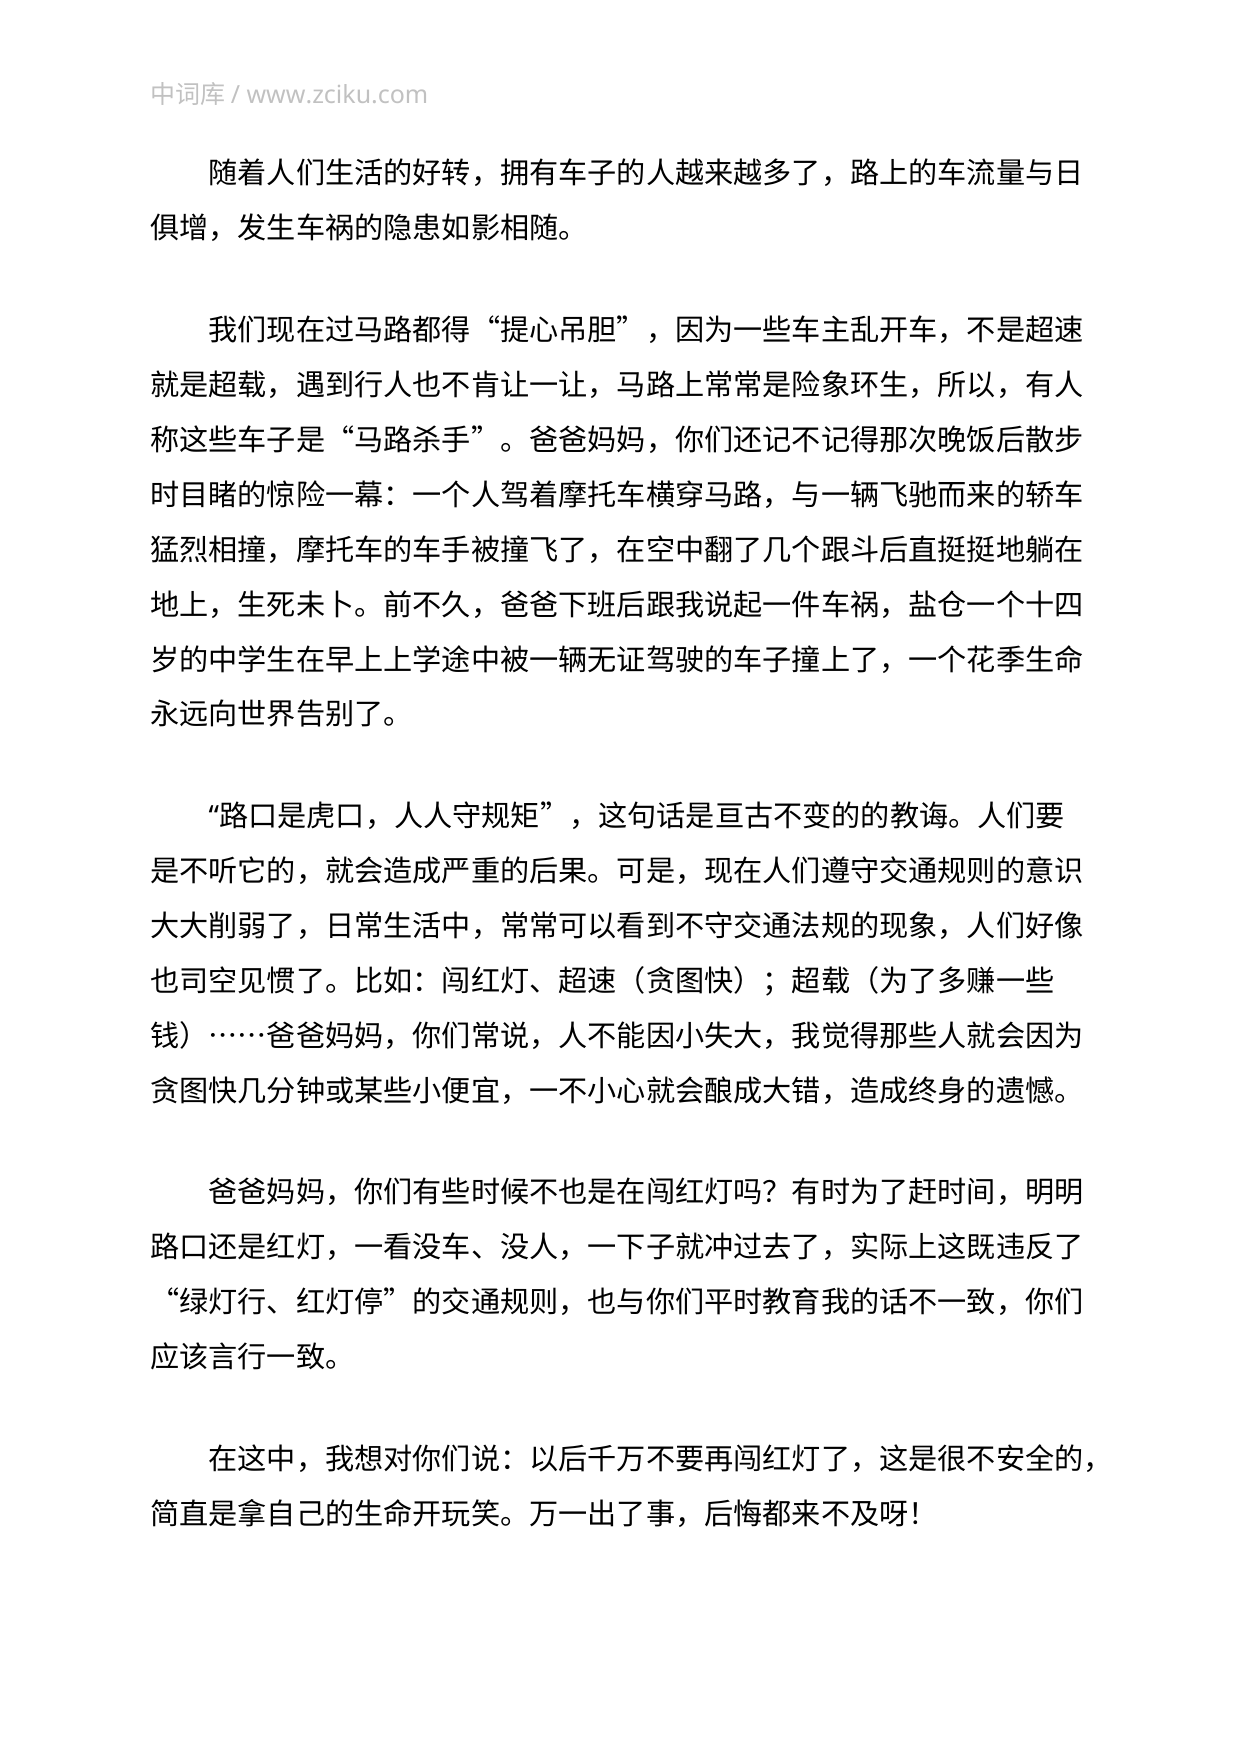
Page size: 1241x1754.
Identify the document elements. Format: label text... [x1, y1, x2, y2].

text 随着人们生活的好转，拥有车子的人越来越多了，路上的车流量与日俱增，发生车祸的隐患如影相随。 [150, 150, 1090, 247]
text 在这中，我想对你们说：以后千万不要再闯红灯了，这是很不安全的，简直是拿自己的生命开玩笑。万一出了事，后悔都来不及呀！ [150, 1436, 1090, 1533]
text 爸爸妈妈，你们有些时候不也是在闯红灯吗？有时为了赶时间，明明路口还是红灯，一看没车、没人，一下子就冲过去了，实际上这既违反了“绿灯行、红灯停”的交通规则，也与你们平时教育我的话不一致，你们应该言行一致。 [150, 1169, 1090, 1376]
text 我们现在过马路都得“提心吊胆”，因为一些车主乱开车，不是超速就是超载，遇到行人也不肯让一让，马路上常常是险象环生，所以，有人称这些车子是“马路杀手”。爸爸妈妈，你们还记不记得那次晚饭后散步时目睹的惊险一幕：一个人驾着摩托车横穿马路，与一辆飞驰而来的轿车猛烈相撞，摩托车的车手被撞飞了，在空中翻了几个跟斗后直挺挺地躺在地上，生死未卜。前不久，爸爸下班后跟我说起一件车祸，盐仓一个十四岁的中学生在早上上学途中被一辆无证驾驶的车子撞上了，一个花季生命永远向世界告别了。 [150, 307, 1090, 733]
text “路口是虎口，人人守规矩”，这句话是亘古不变的的教诲。人们要是不听它的，就会造成严重的后果。可是，现在人们遵守交通规则的意识大大削弱了，日常生活中，常常可以看到不守交通法规的现象，人们好像也司空见惯了。比如：闯红灯、超速（贪图快）；超载（为了多赚一些钱）……爸爸妈妈，你们常说，人不能因小失大，我觉得那些人就会因为贪图快几分钟或某些小便宜，一不小心就会酿成大错，造成终身的遗憾。 [150, 793, 1090, 1109]
